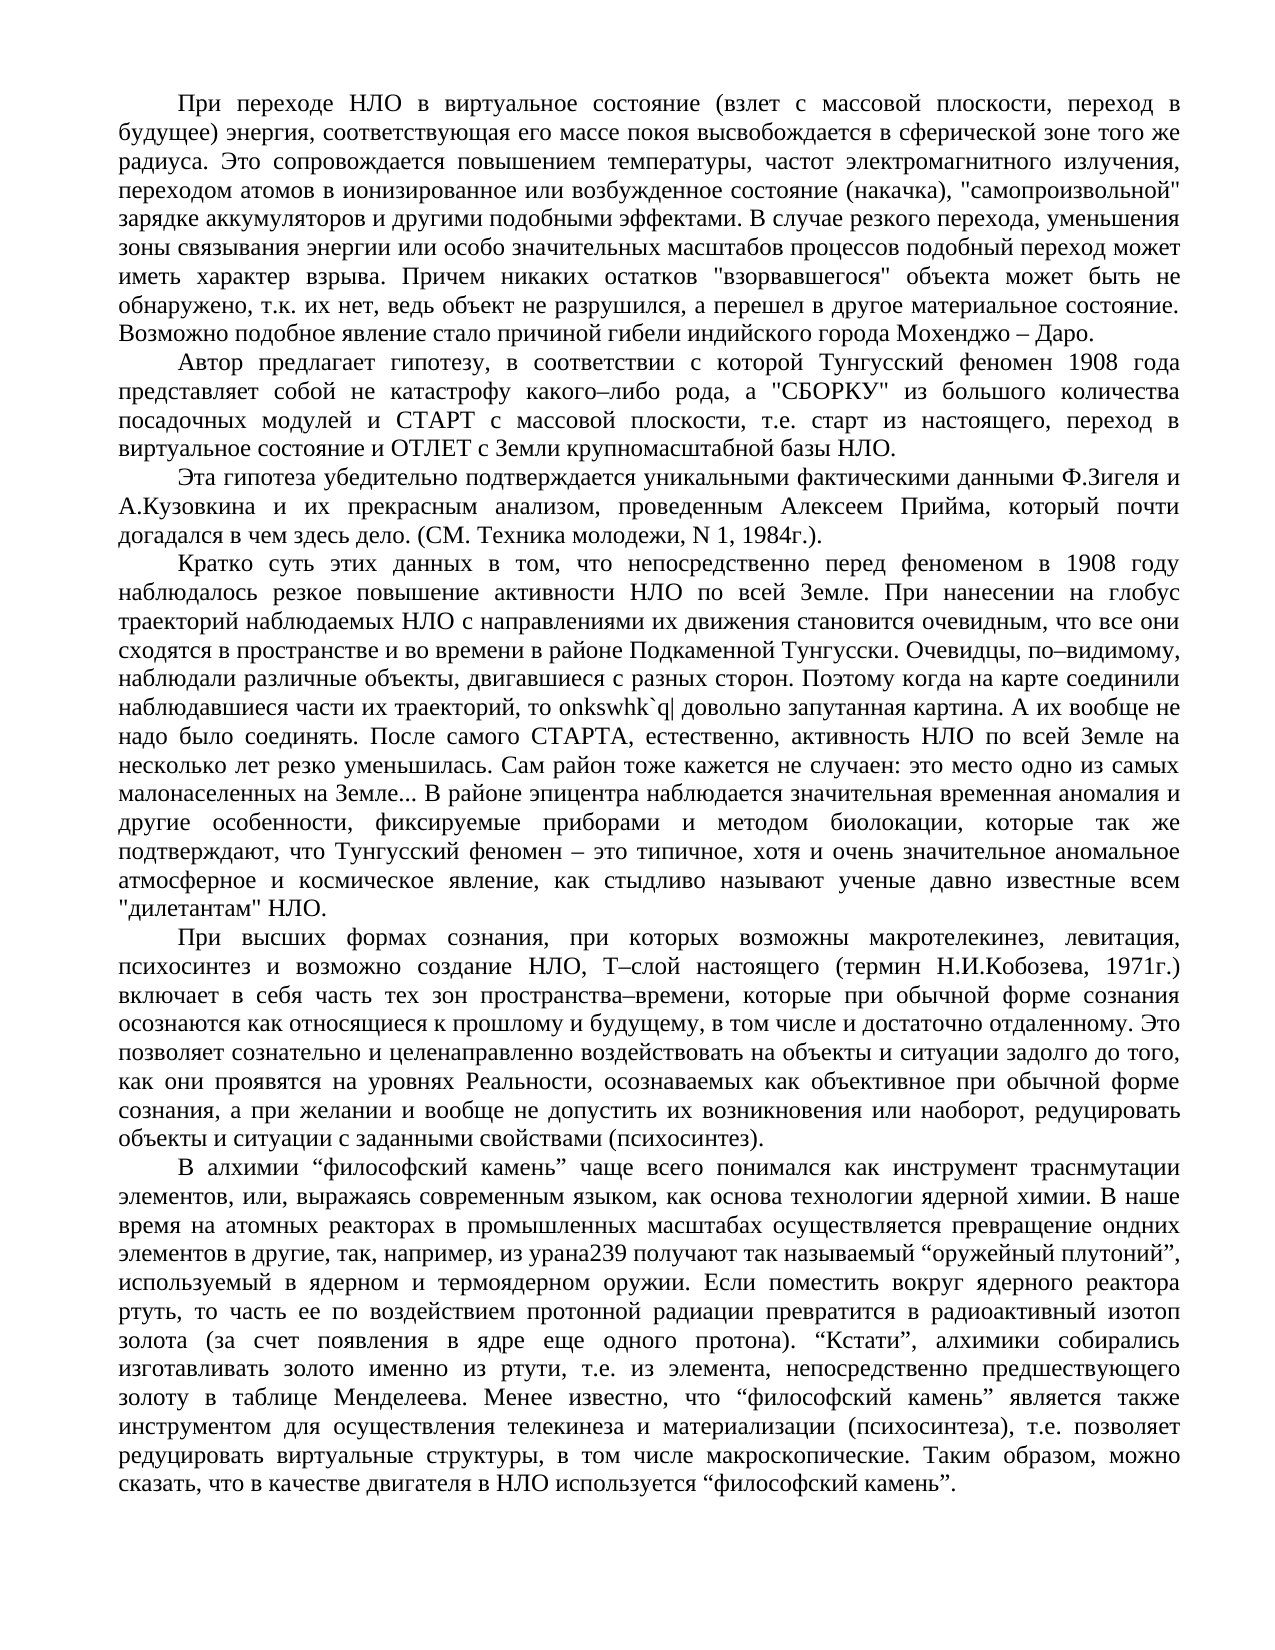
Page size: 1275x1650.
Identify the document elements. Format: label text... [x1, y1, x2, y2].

text Кратко суть этих данных в том, что непосредственно перед феноменом в 1908 году наблюдалось резкое повышение активности НЛО по всей Земле. При нанесении на глобус траекторий наблюдаемых НЛО с направлениями их движения становится очевидным, что все они сходятся в пространстве и во времени в районе Подкаменной Тунгусски. Очевидцы, по–видимому, наблюдали различные объекты, двигавшиеся с разных сторон. Поэтому когда на карте соединили наблюдавшиеся части их траекторий, то onkswhk`q| довольно запутанная картина. А их вообще не надо было соединять. После самого СТАРТА, естественно, активность НЛО по всей Земле на несколько лет резко уменьшилась. Сам район тоже кажется не случаен: это место одно из самых малонаселенных на Земле... В районе эпицентра наблюдается значительная временная аномалия и другие особенности, фиксируемые приборами и методом биолокации, которые так же подтверждают, что Тунгусский феномен – это типичное, хотя и очень значительное аномальное атмосферное и космическое явление, как стыдливо называют ученые давно известные всем "дилетантам" НЛО. [118, 548, 1181, 922]
text Автор предлагает гипотезу, в соответствии с которой Тунгусский феномен 1908 года представляет собой не катастрофу какого–либо рода, а "СБОРКУ" из большого количества посадочных модулей и СТАРТ с массовой плоскости, т.е. старт из настоящего, переход в виртуальное состояние и ОТЛЕТ с Земли крупномасштабной базы НЛО. [118, 347, 1181, 462]
text Эта гипотеза убедительно подтверждается уникальными фактическими данными Ф.Зигеля и А.Кузовкина и их прекрасным анализом, проведенным Алексеем Прийма, который почти догадался в чем здесь дело. (СМ. Техника молодежи, N 1, 1984г.). [118, 462, 1181, 548]
text В алхимии “философский камень” чаще всего понимался как инструмент траснмутации элементов, или, выражаясь современным языком, как основа технологии ядерной химии. В наше время на атомных реакторах в промышленных масштабах осуществляется превращение ондних элементов в другие, так, например, из урана239 получают так называемый “оружейный плутоний”, используемый в ядерном и термоядерном оружии. Если поместить вокруг ядерного реактора ртуть, то часть ее по воздействием протонной радиации превратится в радиоактивный изотоп золота (за счет появления в ядре еще одного протона). “Кстати”, алхимики собирались изготавливать золото именно из ртути, т.е. из элемента, непосредственно предшествующего золоту в таблице Менделеева. Менее известно, что “философский камень” является также инструментом для осуществления телекинеза и материализации (психосинтеза), т.е. позволяет редуцировать виртуальные структуры, в том числе макроскопические. Таким образом, можно сказать, что в качестве двигателя в НЛО используется “философский камень”. [118, 1152, 1181, 1497]
text При переходе НЛО в виртуальное состояние (взлет с массовой плоскости, переход в будущее) энергия, соответствующая его массе покоя высвобождается в сферической зоне того же радиуса. Это сопровождается повышением температуры, частот электромагнитного излучения, переходом атомов в ионизированное или возбужденное состояние (накачка), "самопроизвольной" зарядке аккумуляторов и другими подобными эффектами. В случае резкого перехода, уменьшения зоны связывания энергии или особо значительных масштабов процессов подобный переход может иметь характер взрыва. Причем никаких остатков "взорвавшегося" объекта может быть не обнаружено, т.к. их нет, ведь объект не разрушился, а перешел в другое материальное состояние. Возможно подобное явление стало причиной гибели индийского города Мохенджо – Даро. [118, 88, 1181, 347]
text При высших формах сознания, при которых возможны макротелекинез, левитация, психосинтез и возможно создание НЛО, Т–слой настоящего (термин Н.И.Кобозева, 1971г.) включает в себя часть тех зон пространства–времени, которые при обычной форме сознания осознаются как относящиеся к прошлому и будущему, в том числе и достаточно отдаленному. Это позволяет сознательно и целенаправленно воздействовать на объекты и ситуации задолго до того, как они проявятся на уровнях Реальности, осознаваемых как объективное при обычной форме сознания, а при желании и вообще не допустить их возникновения или наоборот, редуцировать объекты и ситуации с заданными свойствами (психосинтез). [118, 922, 1181, 1152]
